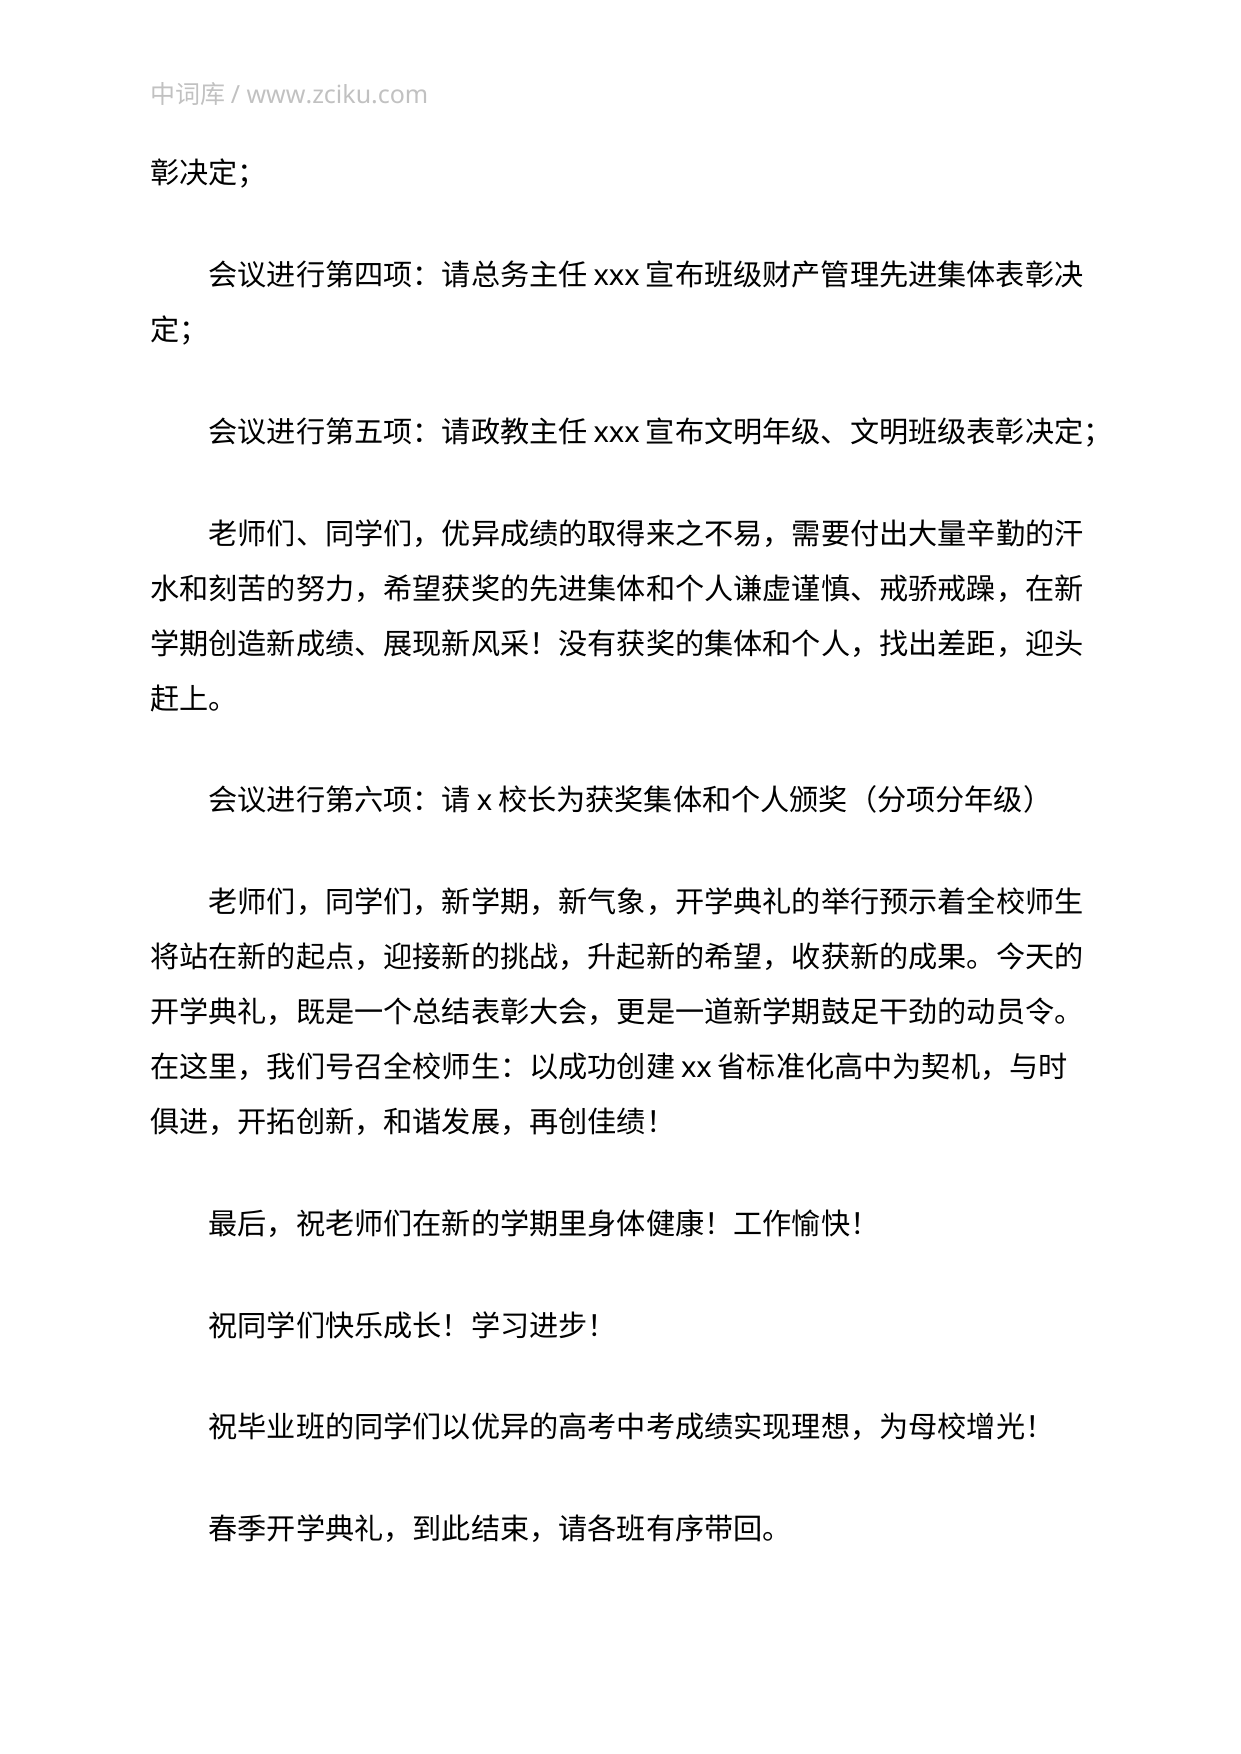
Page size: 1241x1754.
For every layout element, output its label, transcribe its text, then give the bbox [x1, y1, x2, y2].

text 祝同学们快乐成长！学习进步！ [150, 1302, 1090, 1344]
text 春季开学典礼，到此结束，请各班有序带回。 [150, 1506, 1090, 1548]
text 老师们，同学们，新学期，新气象，开学典礼的举行预示着全校师生将站在新的起点，迎接新的挑战，升起新的希望，收获新的成果。今天的开学典礼，既是一个总结表彰大会，更是一道新学期鼓足干劲的动员令。在这里，我们号召全校师生：以成功创建xx省标准化高中为契机，与时俱进，开拓创新，和谐发展，再创佳绩！ [150, 879, 1090, 1141]
text 最后，祝老师们在新的学期里身体健康！工作愉快！ [150, 1200, 1090, 1243]
text 会议进行第四项：请总务主任xxx宣布班级财产管理先进集体表彰决定； [150, 252, 1090, 349]
text 会议进行第六项：请x校长为获奖集体和个人颁奖（分项分年级） [150, 777, 1090, 819]
text 会议进行第五项：请政教主任xxx宣布文明年级、文明班级表彰决定； [150, 408, 1090, 451]
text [150, 150, 1090, 192]
text 祝毕业班的同学们以优异的高考中考成绩实现理想，为母校增光！ [150, 1404, 1090, 1446]
text 老师们、同学们，优异成绩的取得来之不易，需要付出大量辛勤的汗水和刻苦的努力，希望获奖的先进集体和个人谦虚谨慎、戒骄戒躁，在新学期创造新成绩、展现新风采！没有获奖的集体和个人，找出差距，迎头赶上。 [150, 511, 1090, 717]
